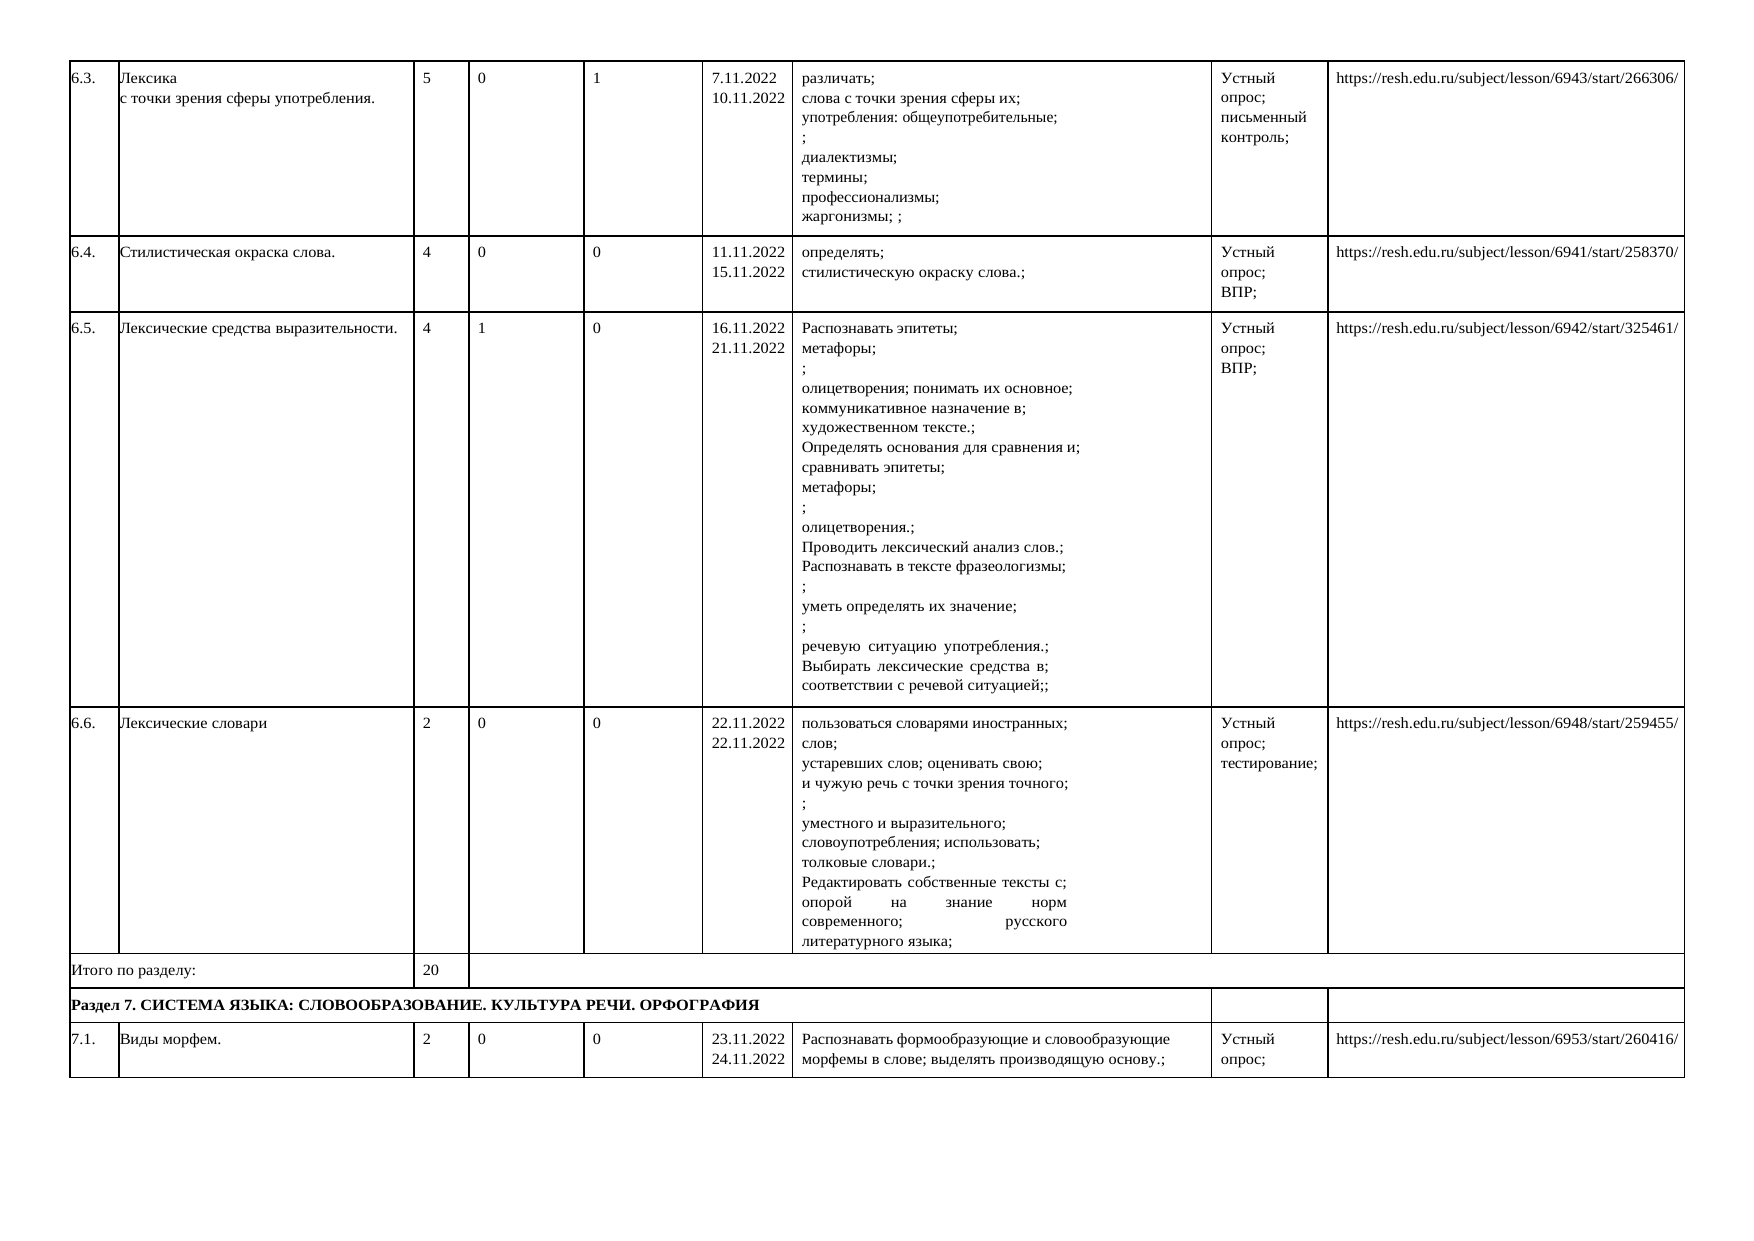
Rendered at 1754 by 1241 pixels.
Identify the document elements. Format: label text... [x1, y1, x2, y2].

table_cell Устный опрос; ВПР; [1212, 237, 1327, 311]
table_cell 16.11.2022 21.11.2022 [703, 313, 792, 706]
table_cell 6.4. [71, 237, 118, 311]
table_cell пользоваться словарями иностранных; слов; устаревших слов; оценивать свою; и чужую речь с точки зрения точного; ; уместного и выразительного; словоупотребления; использовать; толковые словари.; Редактировать собственные тексты с; опорой на знание норм современного; русского литературного языка; [793, 708, 1211, 952]
table_header 1 [585, 62, 702, 235]
table_cell 0 [585, 708, 702, 952]
table_cell 4 [415, 237, 468, 311]
table_cell https://resh.edu.ru/subject/lesson/6941/start/258370/ [1329, 237, 1684, 311]
table_cell [470, 954, 1684, 987]
table_cell 2 [415, 708, 468, 952]
table_cell 0 [585, 237, 702, 311]
table_cell 0 [470, 237, 583, 311]
table_cell Лексические средства выразительности. [120, 313, 413, 706]
table_cell Раздел 7. СИСТЕМА ЯЗЫКА: СЛОВООБРАЗОВАНИЕ. КУЛЬТУРА РЕЧИ. ОРФОГРАФИЯ [71, 989, 1211, 1022]
table_cell 6.5. [71, 313, 118, 706]
table_header 5 [415, 62, 468, 235]
table_cell Распознавать формообразующие и словообразующие морфемы в слове; выделять производящую основу.; [793, 1023, 1211, 1076]
table_header 7.11.2022 10.11.2022 [703, 62, 792, 235]
table_header различать; слова с точки зрения сферы их; употребления: общеупотребительные; ; диалектизмы; термины; профессионализмы; жаргонизмы; ; [793, 62, 1211, 235]
table_cell Итого по разделу: [71, 954, 413, 987]
table_cell https://resh.edu.ru/subject/lesson/6948/start/259455/ [1329, 708, 1684, 952]
table_cell 20 [415, 954, 468, 987]
table_cell Устный опрос; тестирование; [1212, 708, 1327, 952]
table_header 6.3. [71, 62, 118, 235]
table_cell 23.11.2022 24.11.2022 [703, 1023, 792, 1076]
table_cell https://resh.edu.ru/subject/lesson/6942/start/325461/ [1329, 313, 1684, 706]
table_cell [1212, 989, 1327, 1022]
table_cell Лексические словари [120, 708, 413, 952]
table_cell 4 [415, 313, 468, 706]
table_cell https://resh.edu.ru/subject/lesson/6953/start/260416/ [1329, 1023, 1684, 1076]
table_cell определять; стилистическую окраску слова.; [793, 237, 1211, 311]
table_cell Устный опрос; [1212, 1023, 1327, 1076]
table_cell 6.6. [71, 708, 118, 952]
table_cell 0 [470, 1023, 583, 1076]
table_cell [1329, 989, 1684, 1022]
table_cell Виды морфем. [120, 1023, 413, 1076]
table_header 0 [470, 62, 583, 235]
table_cell Стилистическая окраска слова. [120, 237, 413, 311]
table_cell 1 [470, 313, 583, 706]
table_cell 0 [470, 708, 583, 952]
table_cell Распознавать эпитеты; метафоры; ; олицетворения; понимать их основное; коммуникативное назначение в; художественном тексте.; Определять основания для сравнения и; сравнивать эпитеты; метафоры; ; олицетворения.; Проводить лексический анализ слов.; Распознавать в тексте фразеологизмы; ; уметь определять их значение; ; речевую ситуацию употребления.; Выбирать лексические средства в; соответствии с речевой ситуацией;; [793, 313, 1211, 706]
table_cell 0 [585, 313, 702, 706]
table_header Лексика с точки зрения сферы употребления. [120, 62, 413, 235]
table_cell 0 [585, 1023, 702, 1076]
table_cell 7.1. [71, 1023, 118, 1076]
table_header Устный опрос; письменный контроль; [1212, 62, 1327, 235]
table_cell 11.11.2022 15.11.2022 [703, 237, 792, 311]
table_cell 22.11.2022 22.11.2022 [703, 708, 792, 952]
table_cell 2 [415, 1023, 468, 1076]
table_header https://resh.edu.ru/subject/lesson/6943/start/266306/ [1329, 62, 1684, 235]
table_cell Устный опрос; ВПР; [1212, 313, 1327, 706]
